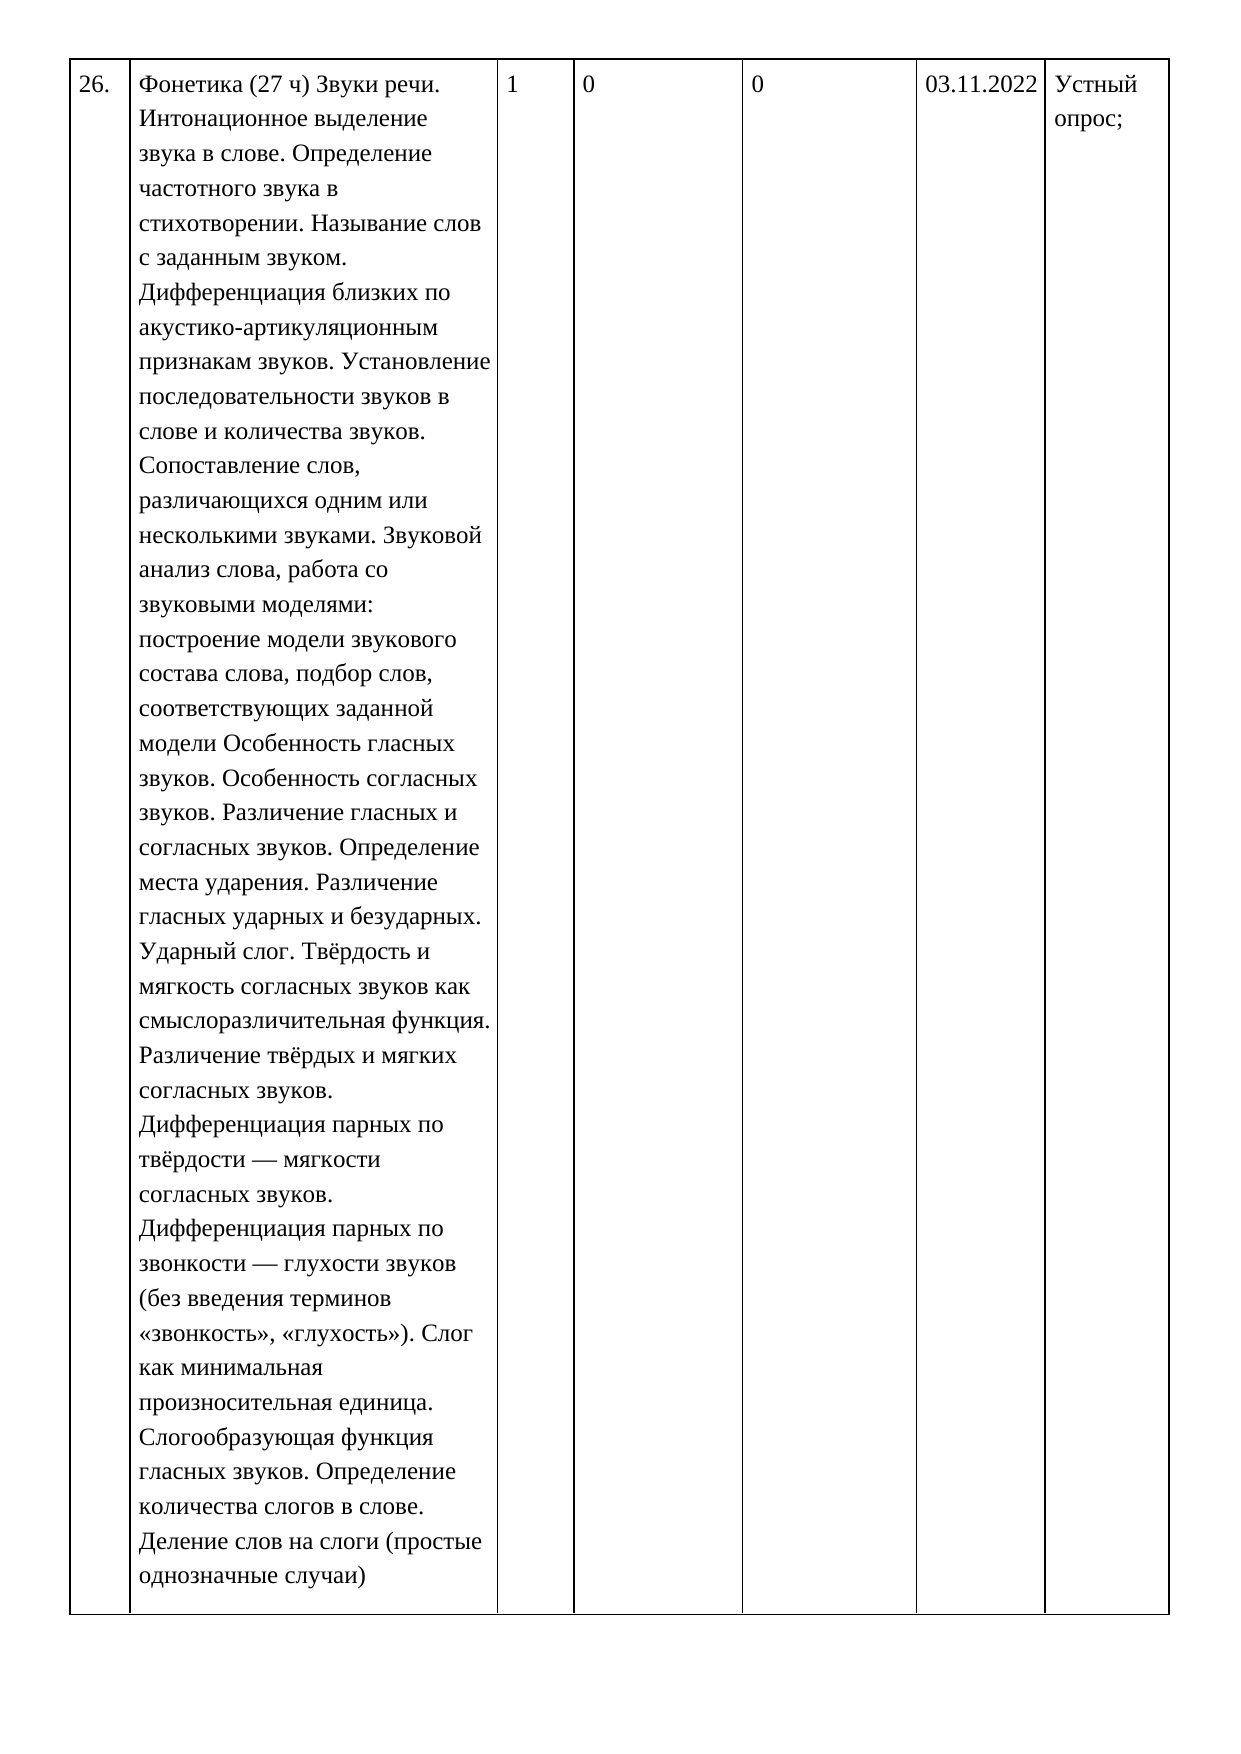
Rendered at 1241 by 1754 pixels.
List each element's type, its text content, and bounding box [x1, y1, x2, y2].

table_header 0 [575, 60, 742, 1613]
table_header 03.11.2022 [917, 60, 1044, 1613]
table_header Устный опрос; [1046, 60, 1168, 1613]
table_header 1 [498, 60, 573, 1613]
table_header 0 [743, 60, 916, 1613]
table_header 26. [71, 60, 129, 1613]
